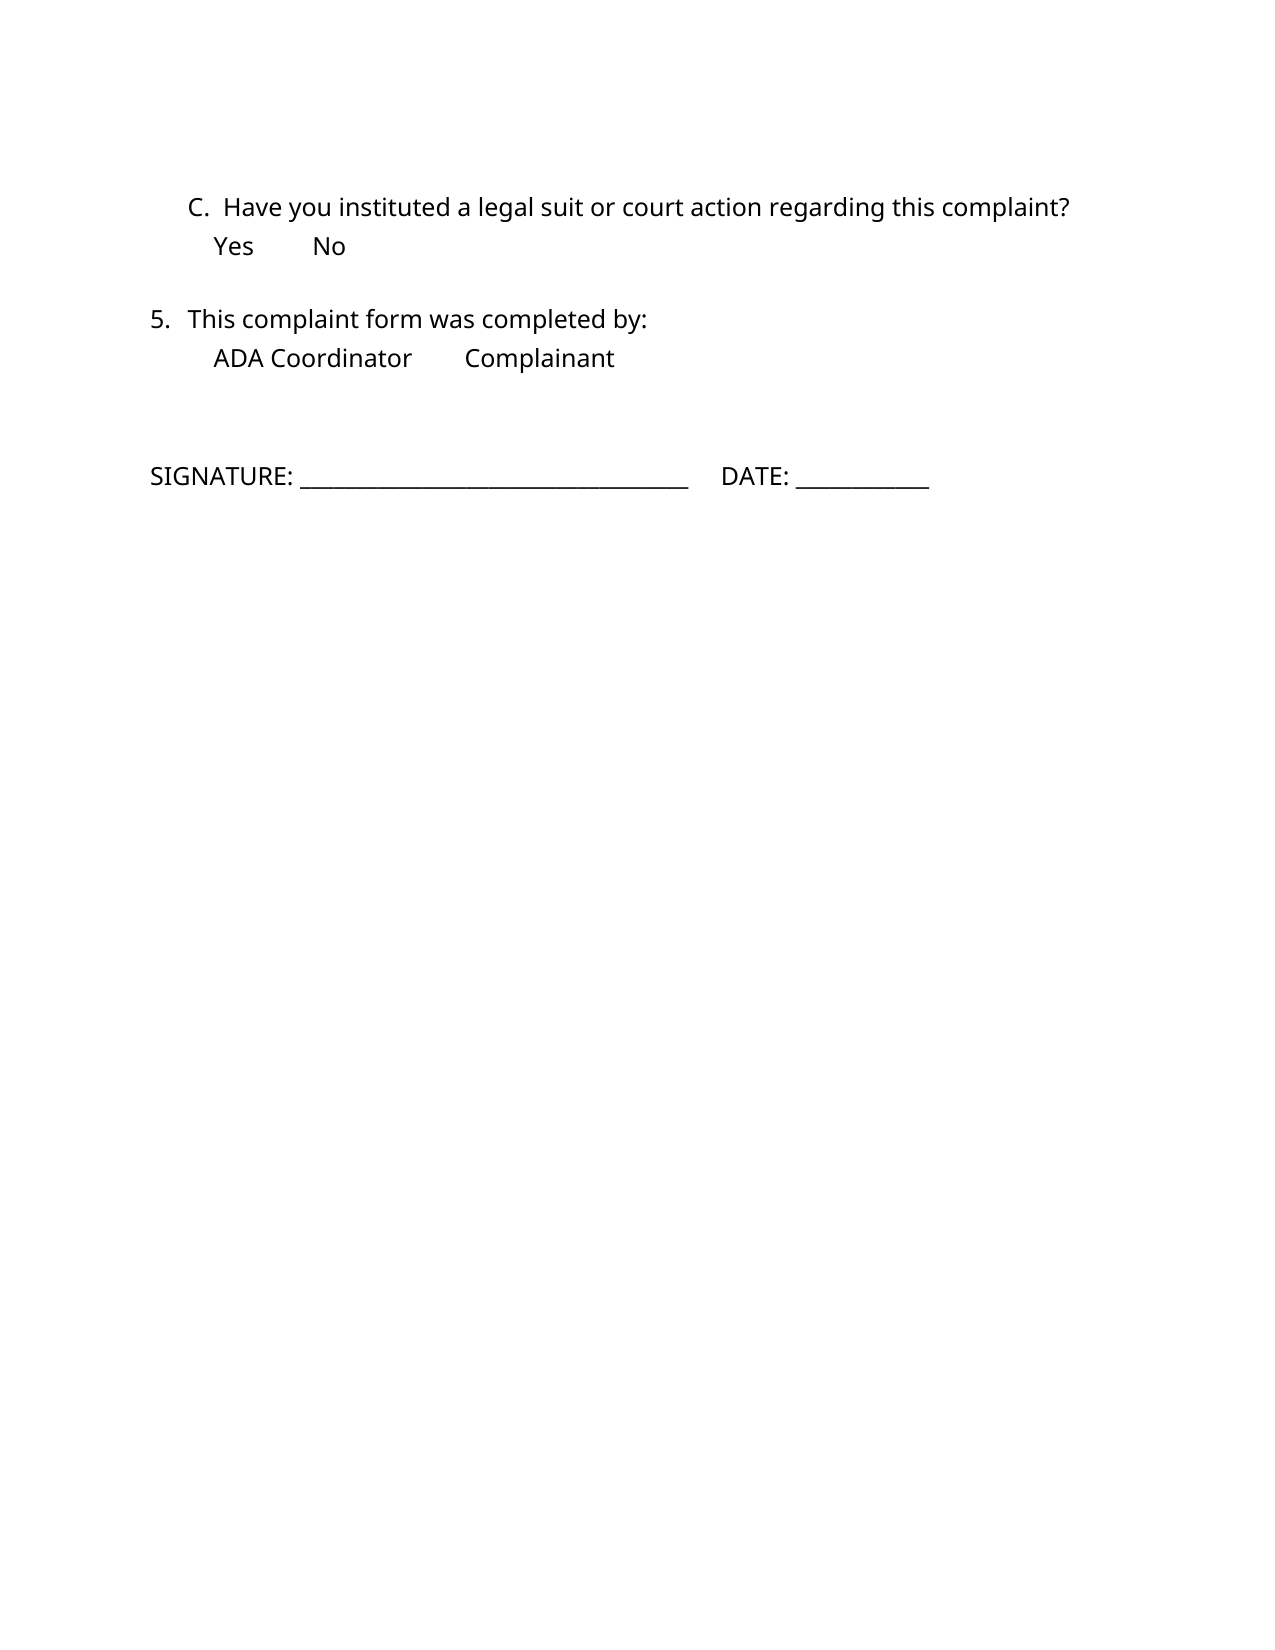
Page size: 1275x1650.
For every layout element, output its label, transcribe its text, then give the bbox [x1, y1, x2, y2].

text ADA Coordinator Complainant [187, 341, 1125, 375]
list This complaint form was completed by: [150, 302, 1125, 336]
text SIGNATURE: ___________________________________ DATE: ____________ [150, 458, 1125, 492]
text C. Have you instituted a legal suit or court action regarding this complaint? [187, 189, 1125, 223]
text Yes No [187, 228, 1125, 262]
